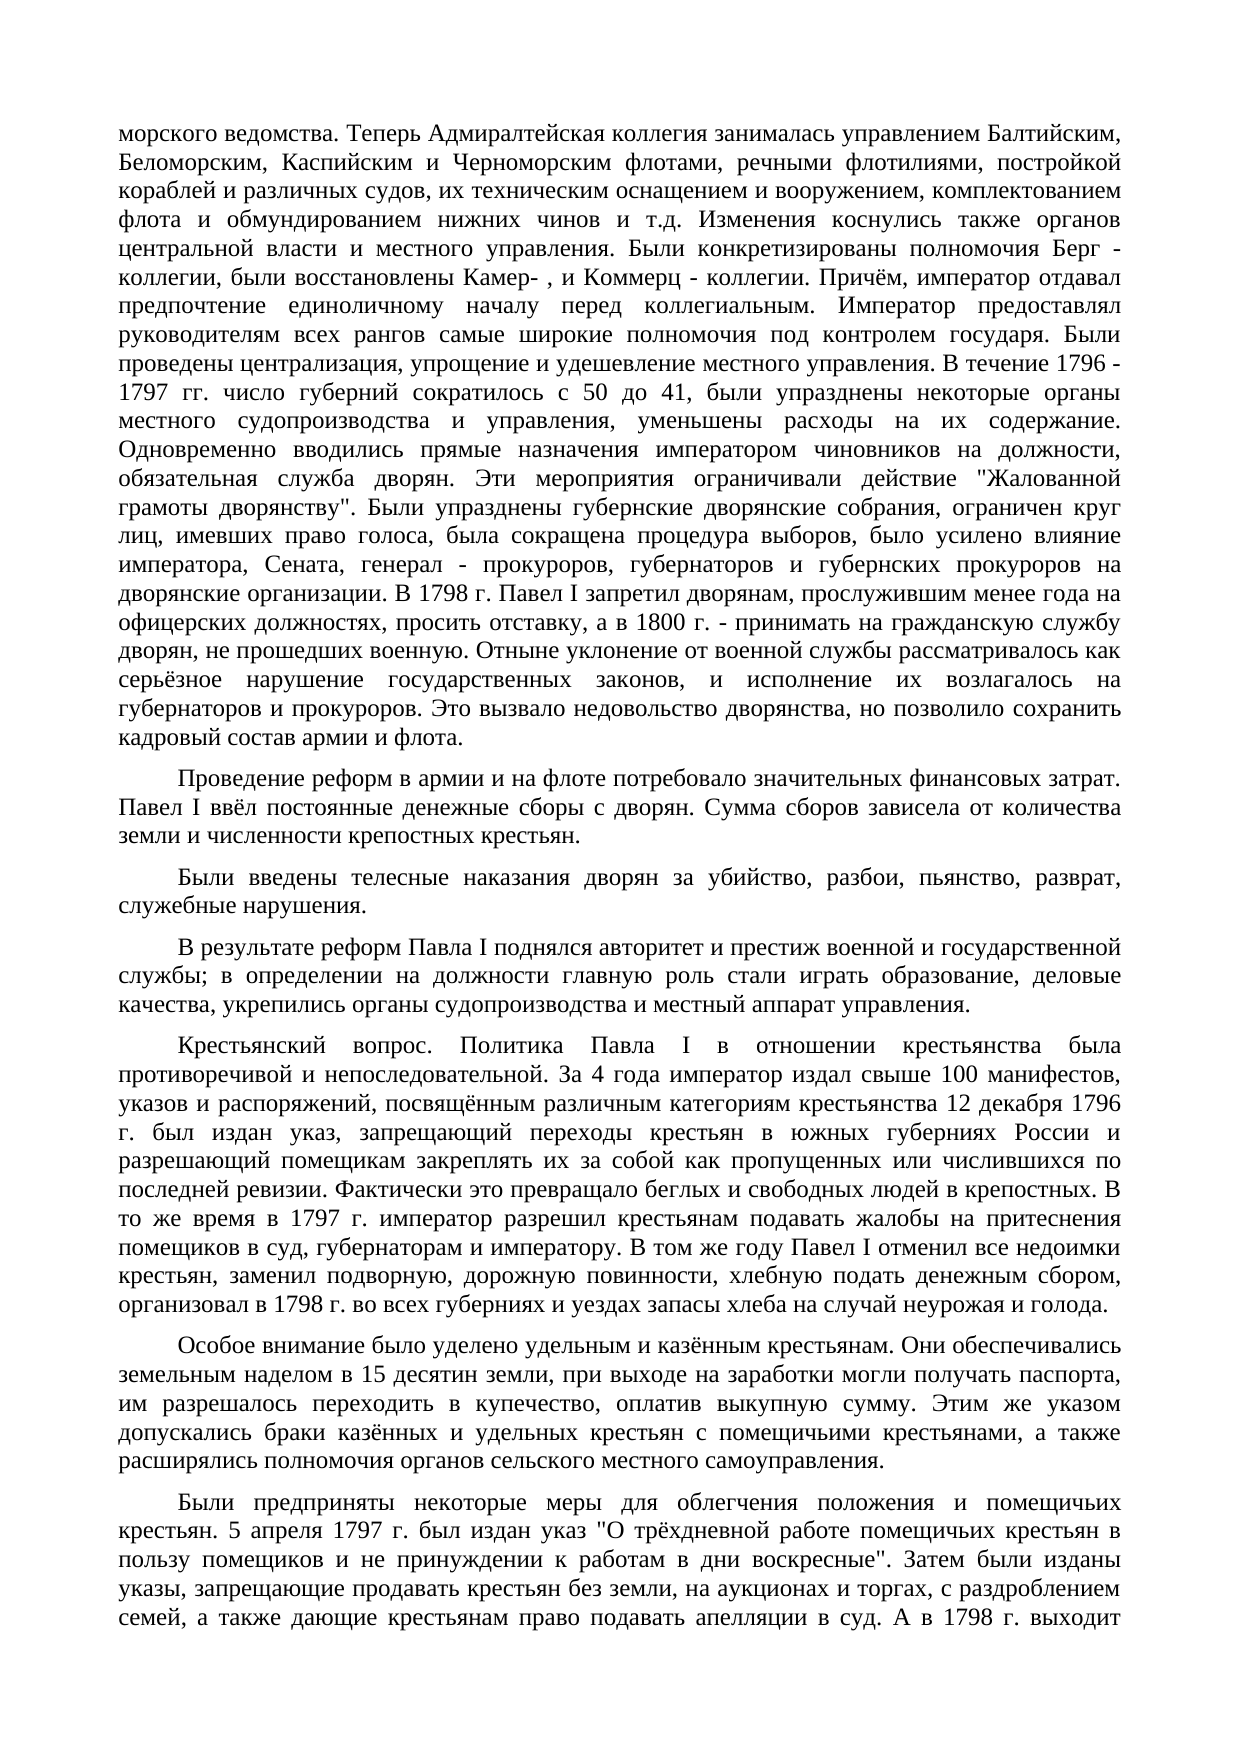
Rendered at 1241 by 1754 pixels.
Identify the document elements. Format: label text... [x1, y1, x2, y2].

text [118, 118, 1122, 751]
text Проведение реформ в армии и на флоте потребовало значительных финансовых затрат. Павел I ввёл постоянные денежные сборы с дворян. Сумма сборов зависела от количества земли и численности крепостных крестьян. [118, 763, 1122, 849]
text Особое внимание было уделено удельным и казённым крестьянам. Они обеспечивались земельным наделом в 15 десятин земли, при выходе на заработки могли получать паспорта, им разрешалось переходить в купечество, оплатив выкупную сумму. Этим же указом допускались браки казённых и удельных крестьян с помещичьими крестьянами, а также расширялись полномочия органов сельского местного самоуправления. [118, 1331, 1122, 1474]
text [118, 1487, 1122, 1631]
text Были введены телесные наказания дворян за убийство, разбои, пьянство, разврат, служебные нарушения. [118, 862, 1122, 919]
text В результате реформ Павла I поднялся авторитет и престиж военной и государственной службы; в определении на должности главную роль стали играть образование, деловые качества, укрепились органы судопроизводства и местный аппарат управления. [118, 932, 1122, 1018]
text Крестьянский вопрос. Политика Павла I в отношении крестьянства была противоречивой и непоследовательной. За 4 года император издал свыше 100 манифестов, указов и распоряжений, посвящённым различным категориям крестьянства 12 декабря 1796 г. был издан указ, запрещающий переходы крестьян в южных губерниях России и разрешающий помещикам закреплять их за собой как пропущенных или числившихся по последней ревизии. Фактически это превращало беглых и свободных людей в крепостных. В то же время в 1797 г. император разрешил крестьянам подавать жалобы на притеснения помещиков в суд, губернаторам и императору. В том же году Павел I отменил все недоимки крестьян, заменил подворную, дорожную повинности, хлебную подать денежным сбором, организовал в 1798 г. во всех губерниях и уездах запасы хлеба на случай неурожая и голода. [118, 1031, 1122, 1318]
